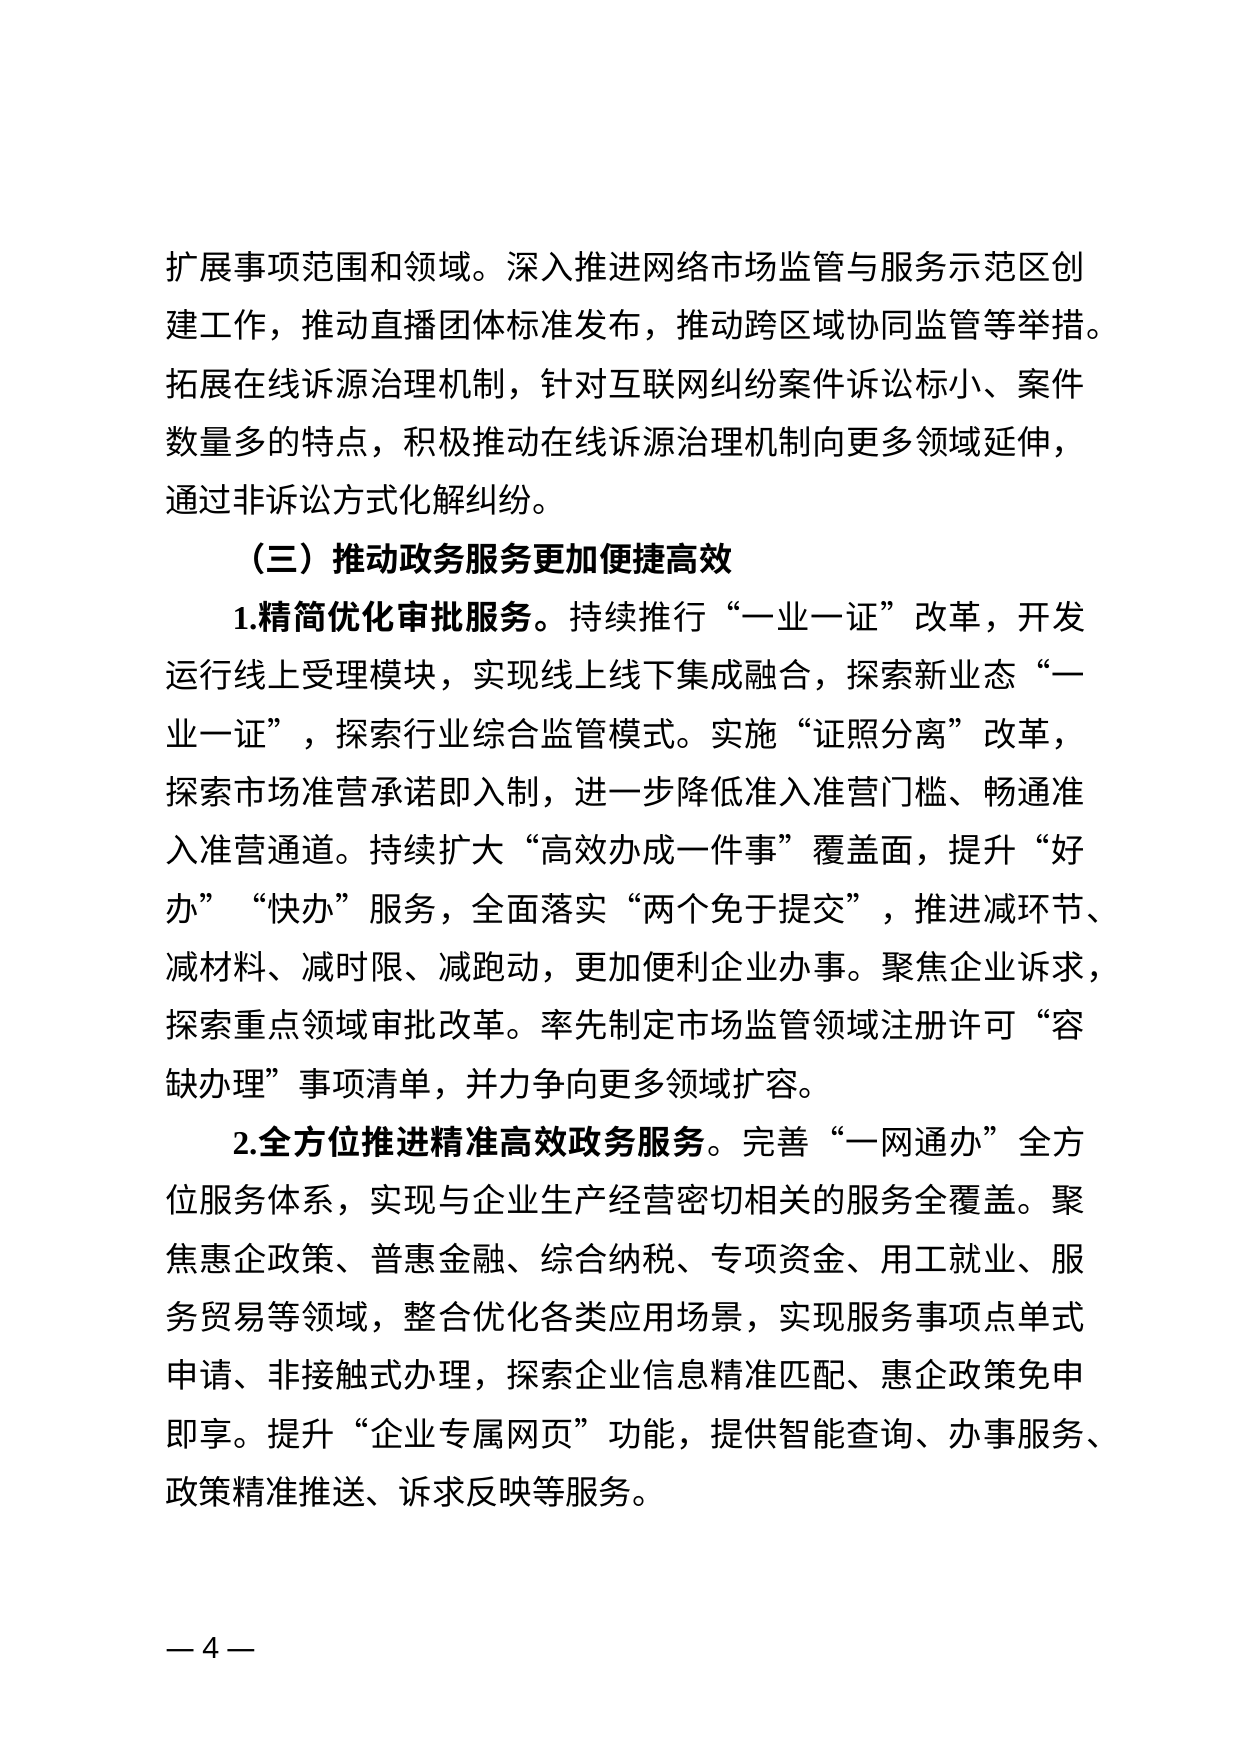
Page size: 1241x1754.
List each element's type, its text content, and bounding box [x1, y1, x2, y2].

list 推动政务服务更加便捷高效 [165, 524, 1087, 583]
text 2.全方位推进精准高效政务服务。完善“一网通办”全方位服务体系，实现与企业生产经营密切相关的服务全覆盖。聚焦惠企政策、普惠金融、综合纳税、专项资金、用工就业、服务贸易等领域，整合优化各类应用场景，实现服务事项点单式申请、非接触式办理，探索企业信息精准匹配、惠企政策免申即享。提升“企业专属网页”功能，提供智能查询、办事服务、政策精准推送、诉求反映等服务。 [165, 1108, 1087, 1516]
text 1.精简优化审批服务。持续推行“一业一证”改革，开发运行线上受理模块，实现线上线下集成融合，探索新业态“一业一证”，探索行业综合监管模式。实施“证照分离”改革，探索市场准营承诺即入制，进一步降低准入准营门槛、畅通准入准营通道。持续扩大“高效办成一件事”覆盖面，提升“好办”“快办”服务，全面落实“两个免于提交”，推进减环节、减材料、减时限、减跑动，更加便利企业办事。聚焦企业诉求，探索重点领域审批改革。率先制定市场监管领域注册许可“容缺办理”事项清单，并力争向更多领域扩容。 [165, 583, 1087, 1108]
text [165, 233, 1087, 524]
